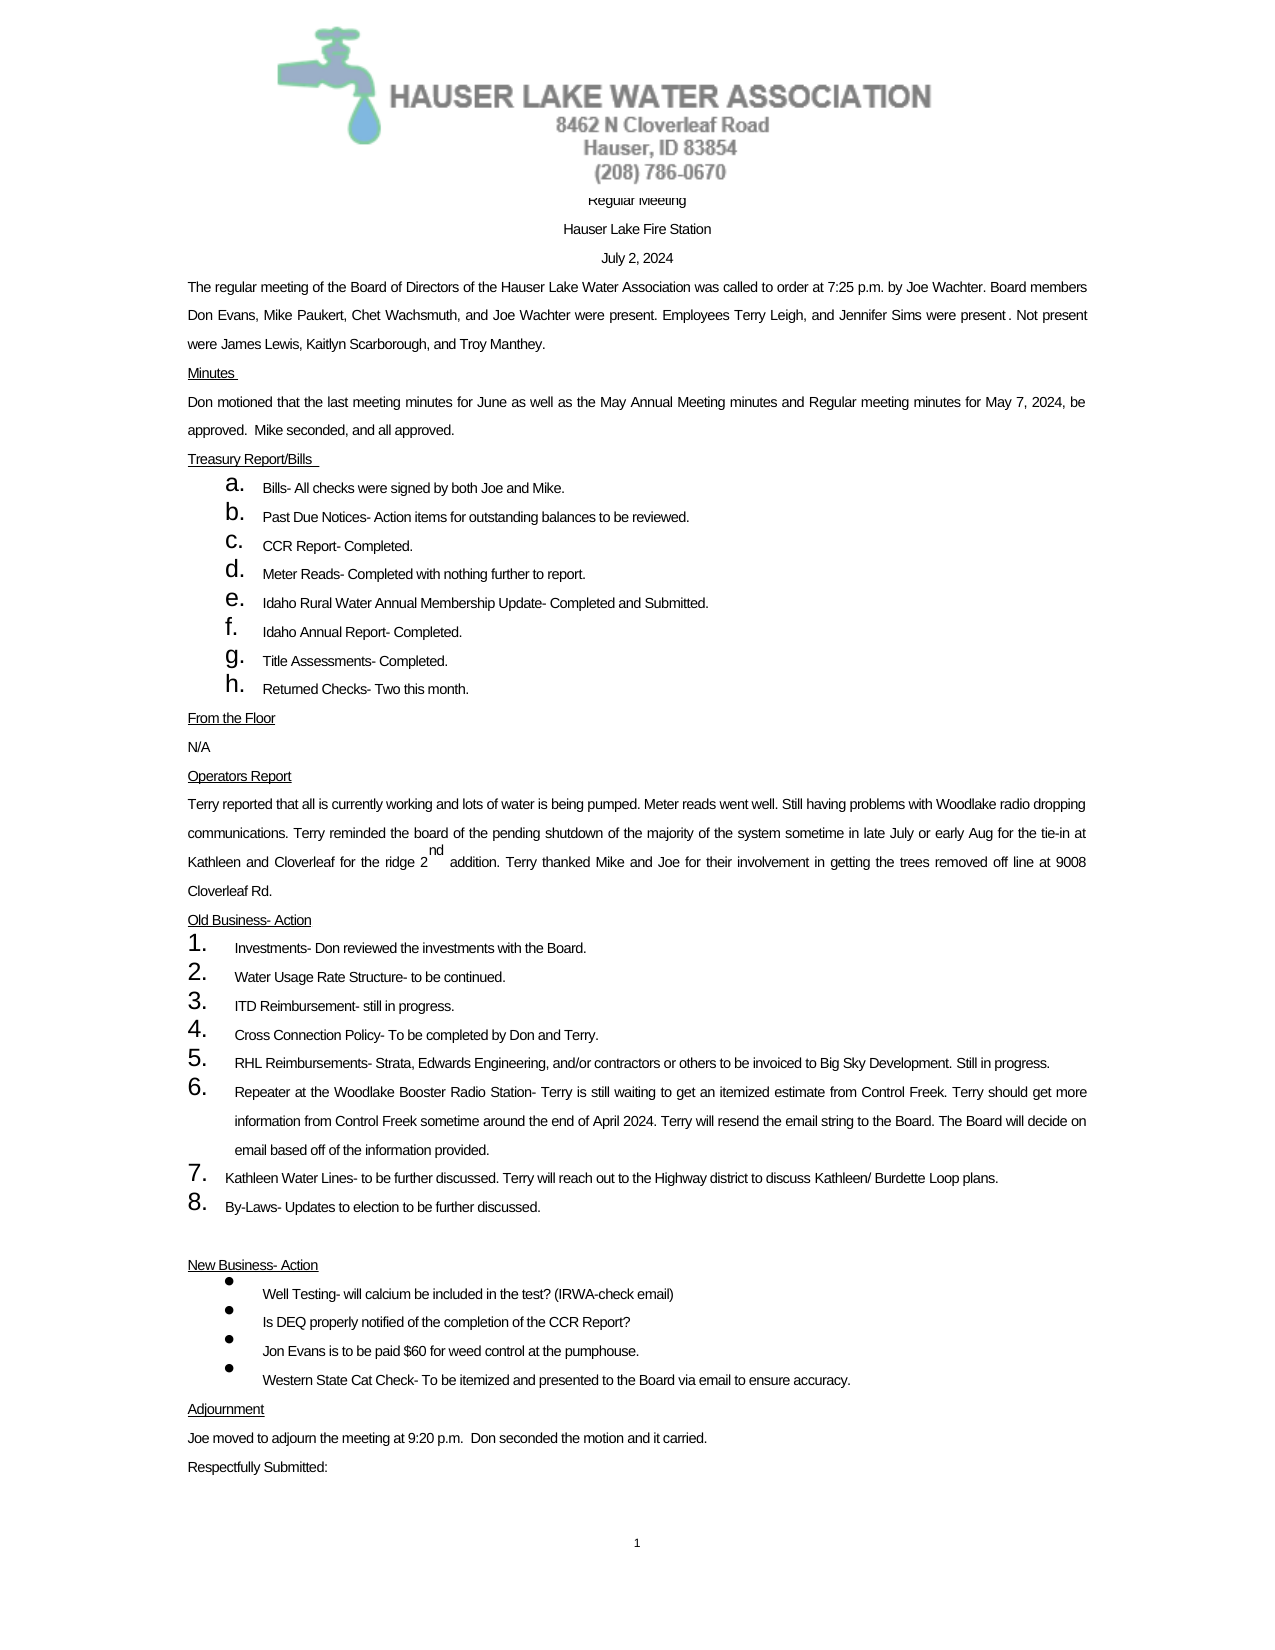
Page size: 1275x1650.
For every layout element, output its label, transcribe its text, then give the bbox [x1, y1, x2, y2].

text Minutes [187, 353, 1087, 382]
list CCR Report- Completed. [225, 525, 1087, 554]
list Jon Evans is to be paid $60 for weed control at the pumphouse. [225, 1331, 1087, 1360]
list Title Assessments- Completed. [225, 640, 1087, 669]
list Meter Reads- Completed with nothing further to report. [225, 554, 1087, 583]
list Idaho Rural Water Annual Membership Update- Completed and Submitted. [225, 583, 1087, 612]
list Cross Connection Policy- To be completed by Don and Terry. [187, 1014, 1087, 1043]
text Old Business- Action [187, 899, 1087, 928]
text Don motioned that the last meeting minutes for June as well as the May Annual Meeting minutes and Regular meeting minutes for May 7, 2024, be approved. Mike seconded, and all approved. [187, 382, 1087, 439]
text Hauser Lake Fire Station [187, 209, 1087, 238]
text Respectfully Submitted: [187, 1447, 1087, 1476]
list Past Due Notices- Action items for outstanding balances to be reviewed. [225, 497, 1087, 525]
list RHL Reimbursements- Strata, Edwards Engineering, and/or contractors or others to be invoiced to Big Sky Development. Still in progress. [187, 1043, 1087, 1072]
list Water Usage Rate Structure- to be continued. [187, 957, 1087, 986]
list Bills- All checks were signed by both Joe and Mike. [225, 468, 1087, 497]
list By-Laws- Updates to election to be further discussed. [187, 1187, 1087, 1216]
text The regular meeting of the Board of Directors of the Hauser Lake Water Association was called to order at 7:25 p.m. by Joe Wachter. Board members Don Evans, Mike Paukert, Chet Wachsmuth, and Joe Wachter were present. Employees Terry Leigh, and Jennifer Sims were present. Not present were James Lewis, Kaitlyn Scarborough, and Troy Manthey. [187, 266, 1087, 353]
list Repeater at the Woodlake Booster Radio Station- Terry is still waiting to get an itemized estimate from Control Freek. Terry should get more information from Control Freek sometime around the end of April 2024. Terry will resend the email string to the Board. The Board will decide on email based off of the information provided. [187, 1072, 1087, 1158]
text N/A [187, 727, 1087, 755]
text New Business- Action [187, 1245, 1087, 1273]
list Investments- Don reviewed the investments with the Board. [187, 928, 1087, 957]
text Adjournment [187, 1389, 1087, 1418]
list Is DEQ properly notified of the completion of the CCR Report? [225, 1302, 1087, 1331]
text Operators Report [187, 756, 1087, 784]
list Western State Cat Check- To be itemized and presented to the Board via email to ensure accuracy. [225, 1360, 1087, 1389]
picture [187, 25, 1088, 198]
text Joe moved to adjourn the meeting at 9:20 p.m. Don seconded the motion and it carried. [187, 1418, 1087, 1447]
list Idaho Annual Report- Completed. [225, 612, 1087, 640]
list Kathleen Water Lines- to be further discussed. Terry will reach out to the Highway district to discuss Kathleen/ Burdette Loop plans. [187, 1158, 1087, 1187]
text From the Floor [187, 698, 1087, 727]
list ITD Reimbursement- still in progress. [187, 986, 1087, 1014]
list Well Testing- will calcium be included in the test? (IRWA-check email) [225, 1273, 1087, 1302]
text Terry reported that all is currently working and lots of water is being pumped. Meter reads went well. Still having problems with Woodlake radio dropping communications. Terry reminded the board of the pending shutdown of the majority of the system sometime in late July or early Aug for the tie-in at Kathleen and Cloverleaf for the ridge 2nd addition. Terry thanked Mike and Joe for their involvement in getting the trees removed off line at 9008 Cloverleaf Rd. [187, 784, 1087, 899]
text Treasury Report/Bills [187, 439, 1087, 468]
text July 2, 2024 [187, 238, 1087, 266]
list Returned Checks- Two this month. [225, 669, 1087, 698]
